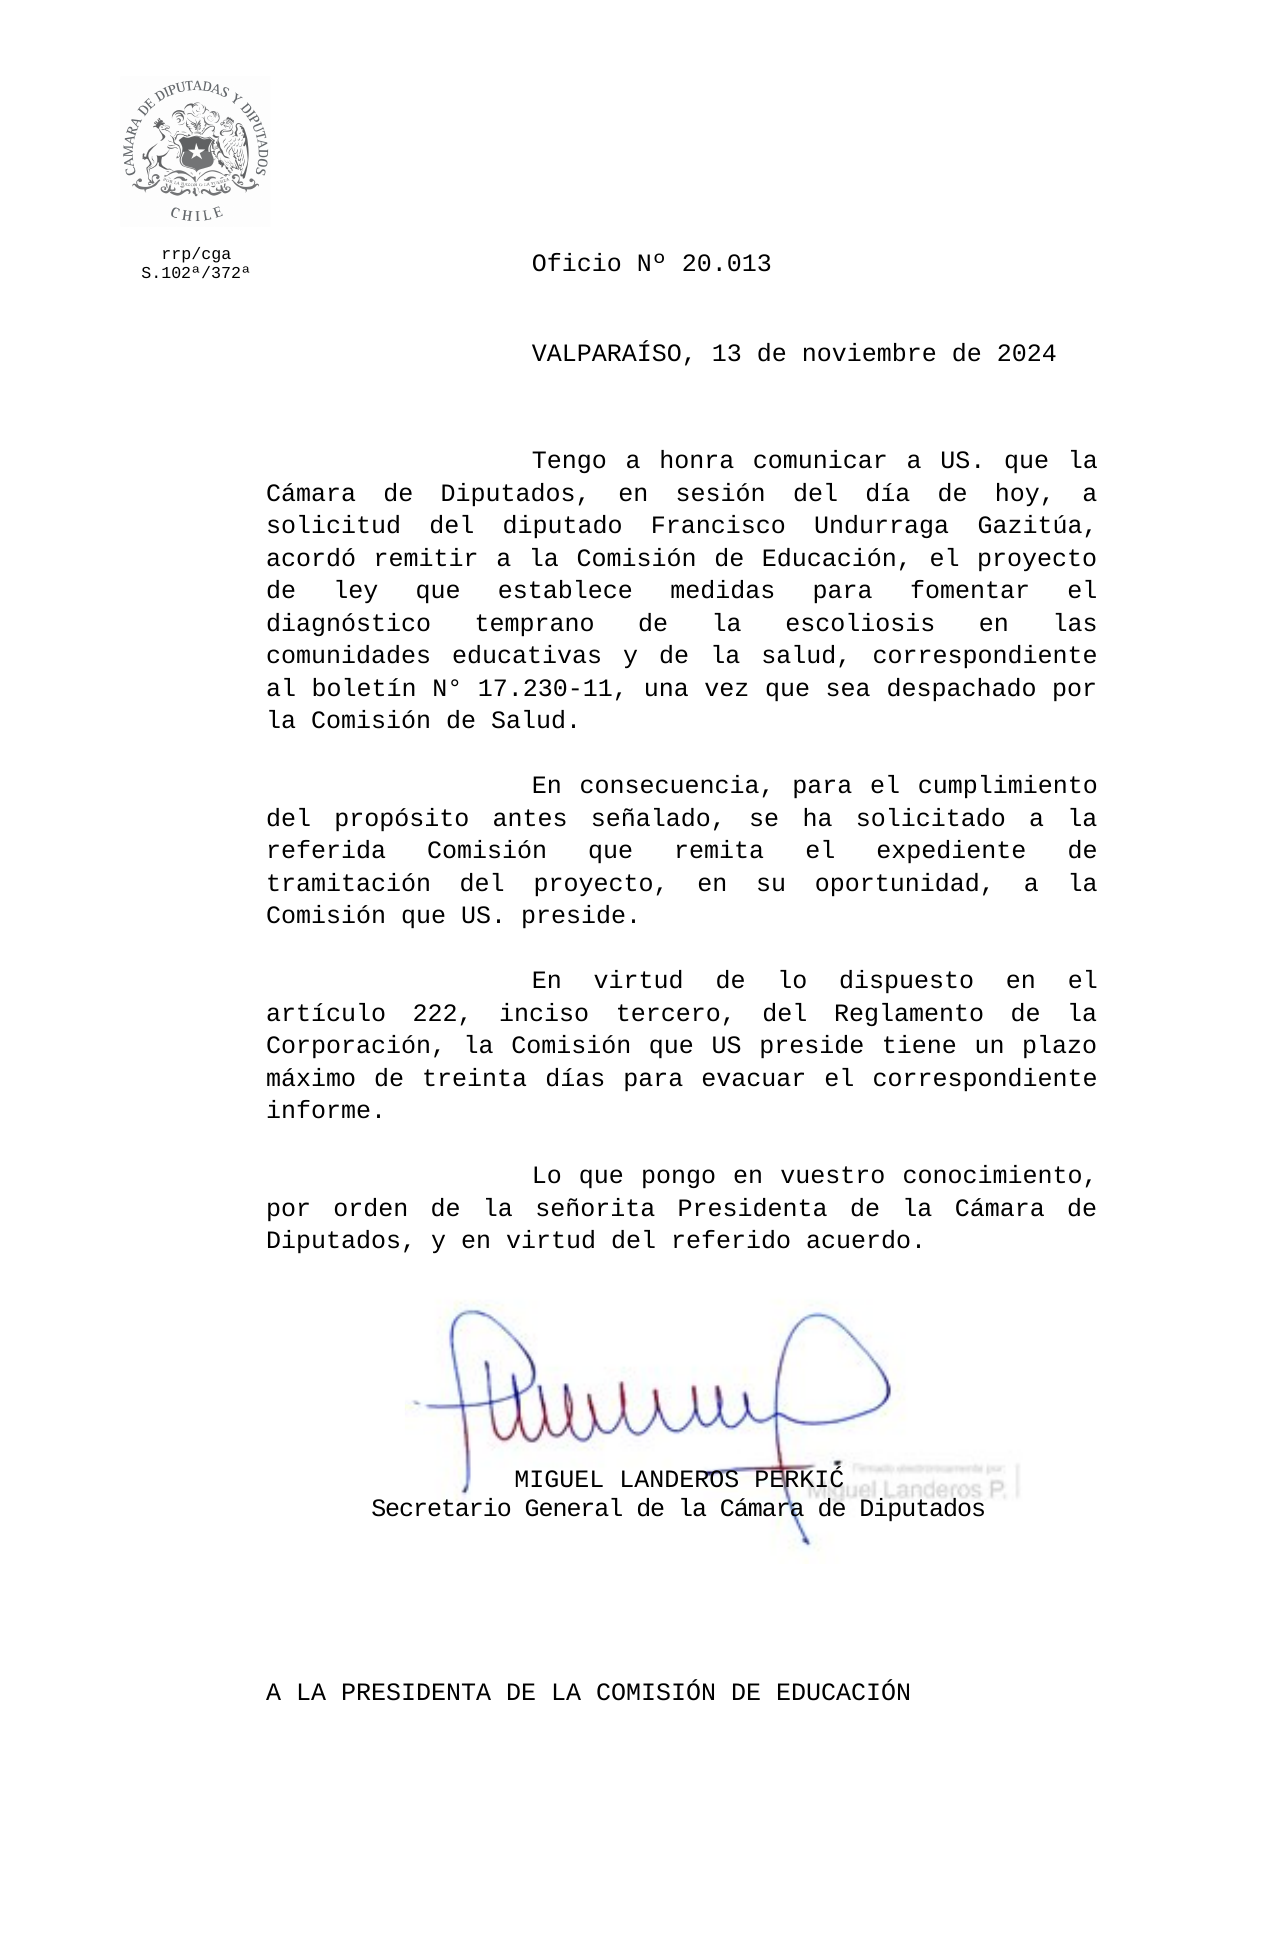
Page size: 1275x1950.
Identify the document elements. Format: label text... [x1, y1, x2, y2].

text Secretario General de la Cámara de Diputados [266, 1495, 1092, 1523]
text En virtud de lo dispuesto en el artículo 222, inciso tercero, del Reglamento de la Corporación, la Comisión que US preside tiene un plazo máximo de treinta días para evacuar el correspondiente informe. [266, 968, 1098, 1126]
text Lo que pongo en vuestro conocimiento, por orden de la señorita Presidenta de la Cámara de Diputados, y en virtud del referido acuerdo. [266, 1163, 1098, 1256]
text VALPARAÍSO, 13 de noviembre de 2024 [266, 340, 1098, 368]
picture [120, 76, 271, 227]
text Oficio Nº 20.013 [266, 251, 1098, 279]
picture [404, 1523, 1029, 1564]
text MIGUEL LANDEROS PERKIĆ [266, 1467, 1092, 1495]
picture [404, 1268, 1029, 1467]
text Tengo a honra comunicar a US. que la Cámara de Diputados, en sesión del día de hoy, a solicitud del diputado Francisco Undurraga Gazitúa, acordó remitir a la Comisión de Educación, el proyecto de ley que establece medidas para fomentar el diagnóstico temprano de la escoliosis en las comunidades educativas y de la salud, correspondiente al boletín N° 17.230-11, una vez que sea despachado por la Comisión de Salud. [266, 448, 1098, 736]
text En consecuencia, para el cumplimiento del propósito antes señalado, se ha solicitado a la referida Comisión que remita el expediente de tramitación del proyecto, en su oportunidad, a la Comisión que US. preside. [266, 773, 1098, 931]
